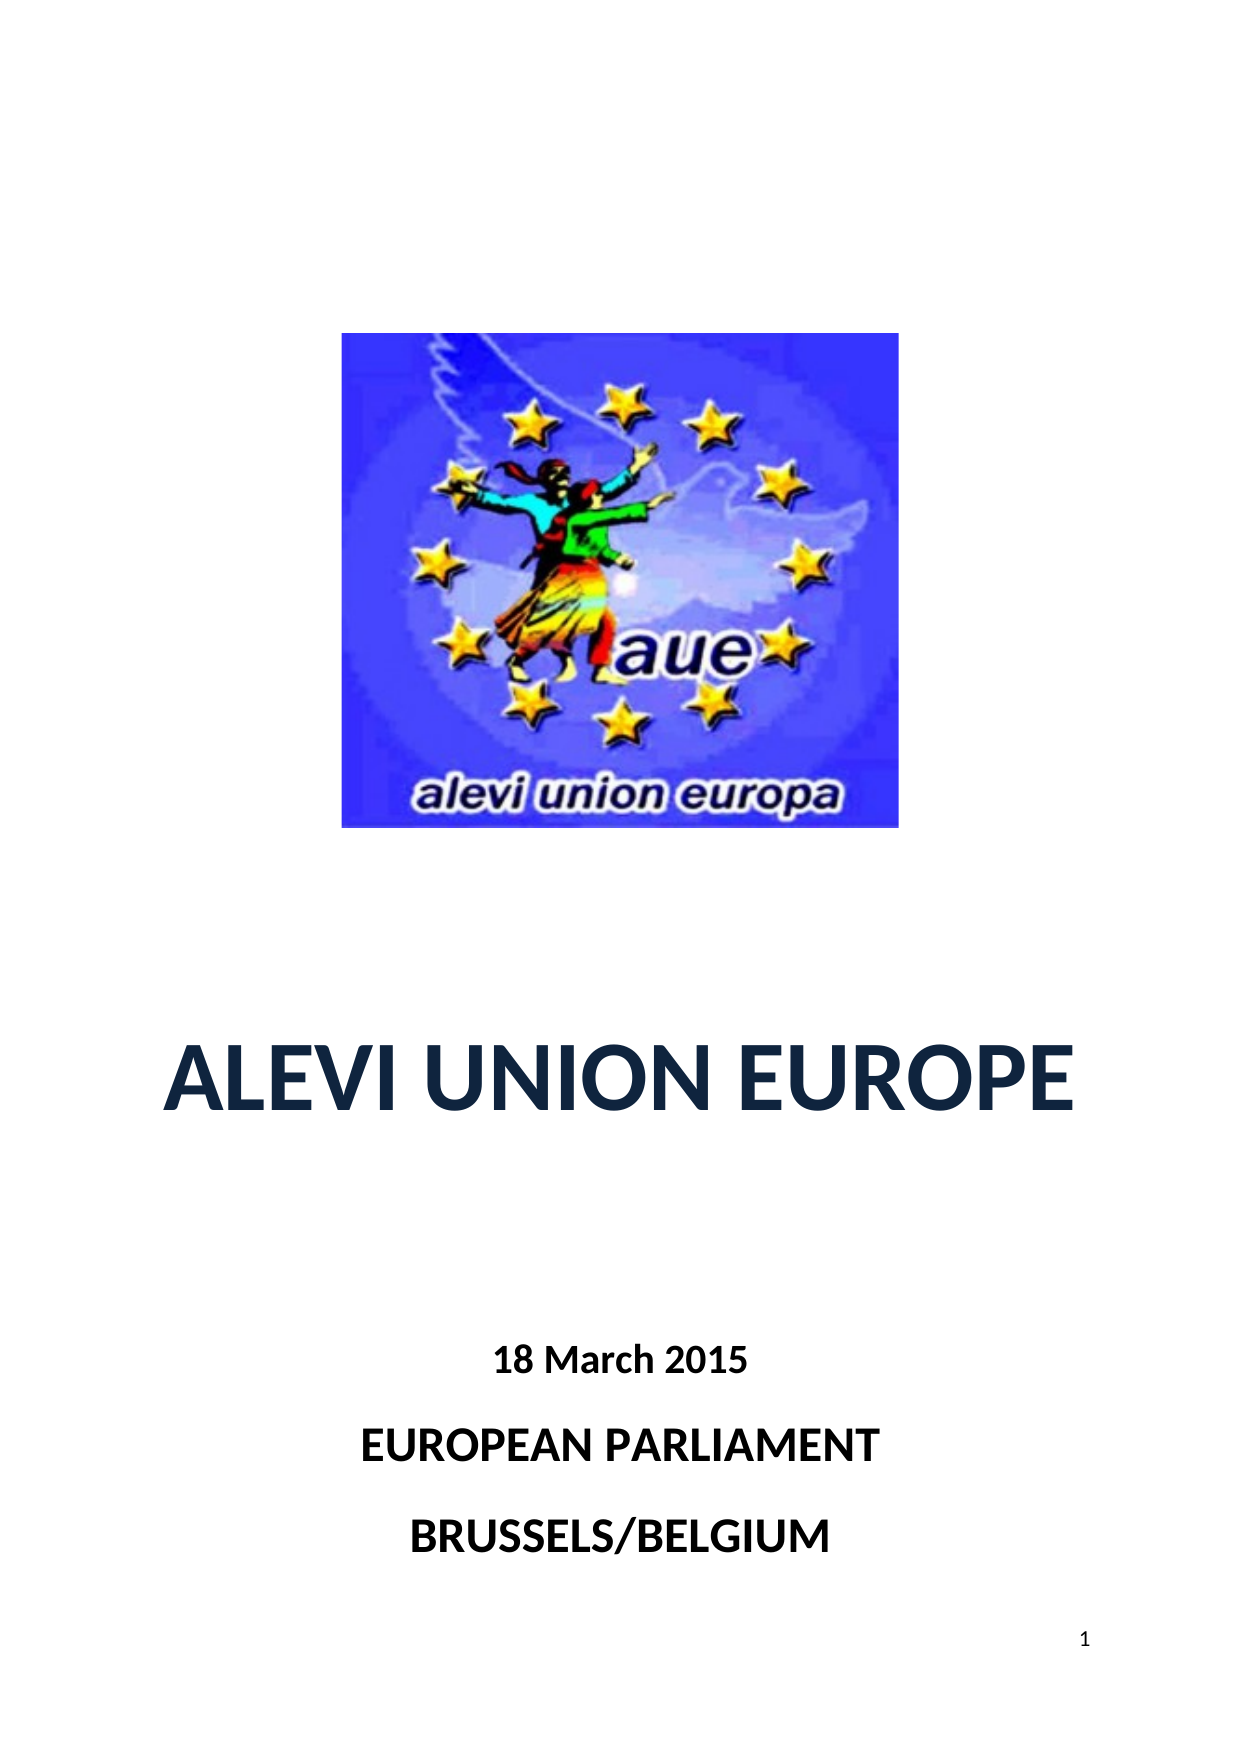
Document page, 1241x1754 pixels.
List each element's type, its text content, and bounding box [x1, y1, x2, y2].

text EUROPEAN PARLIAMENT [150, 1412, 1090, 1473]
text BRUSSELS/BELGIUM [150, 1503, 1090, 1564]
picture [341, 333, 899, 828]
text 18 March 2015 [150, 1333, 1090, 1384]
text ALEVI UNION EUROPE [150, 1013, 1090, 1136]
